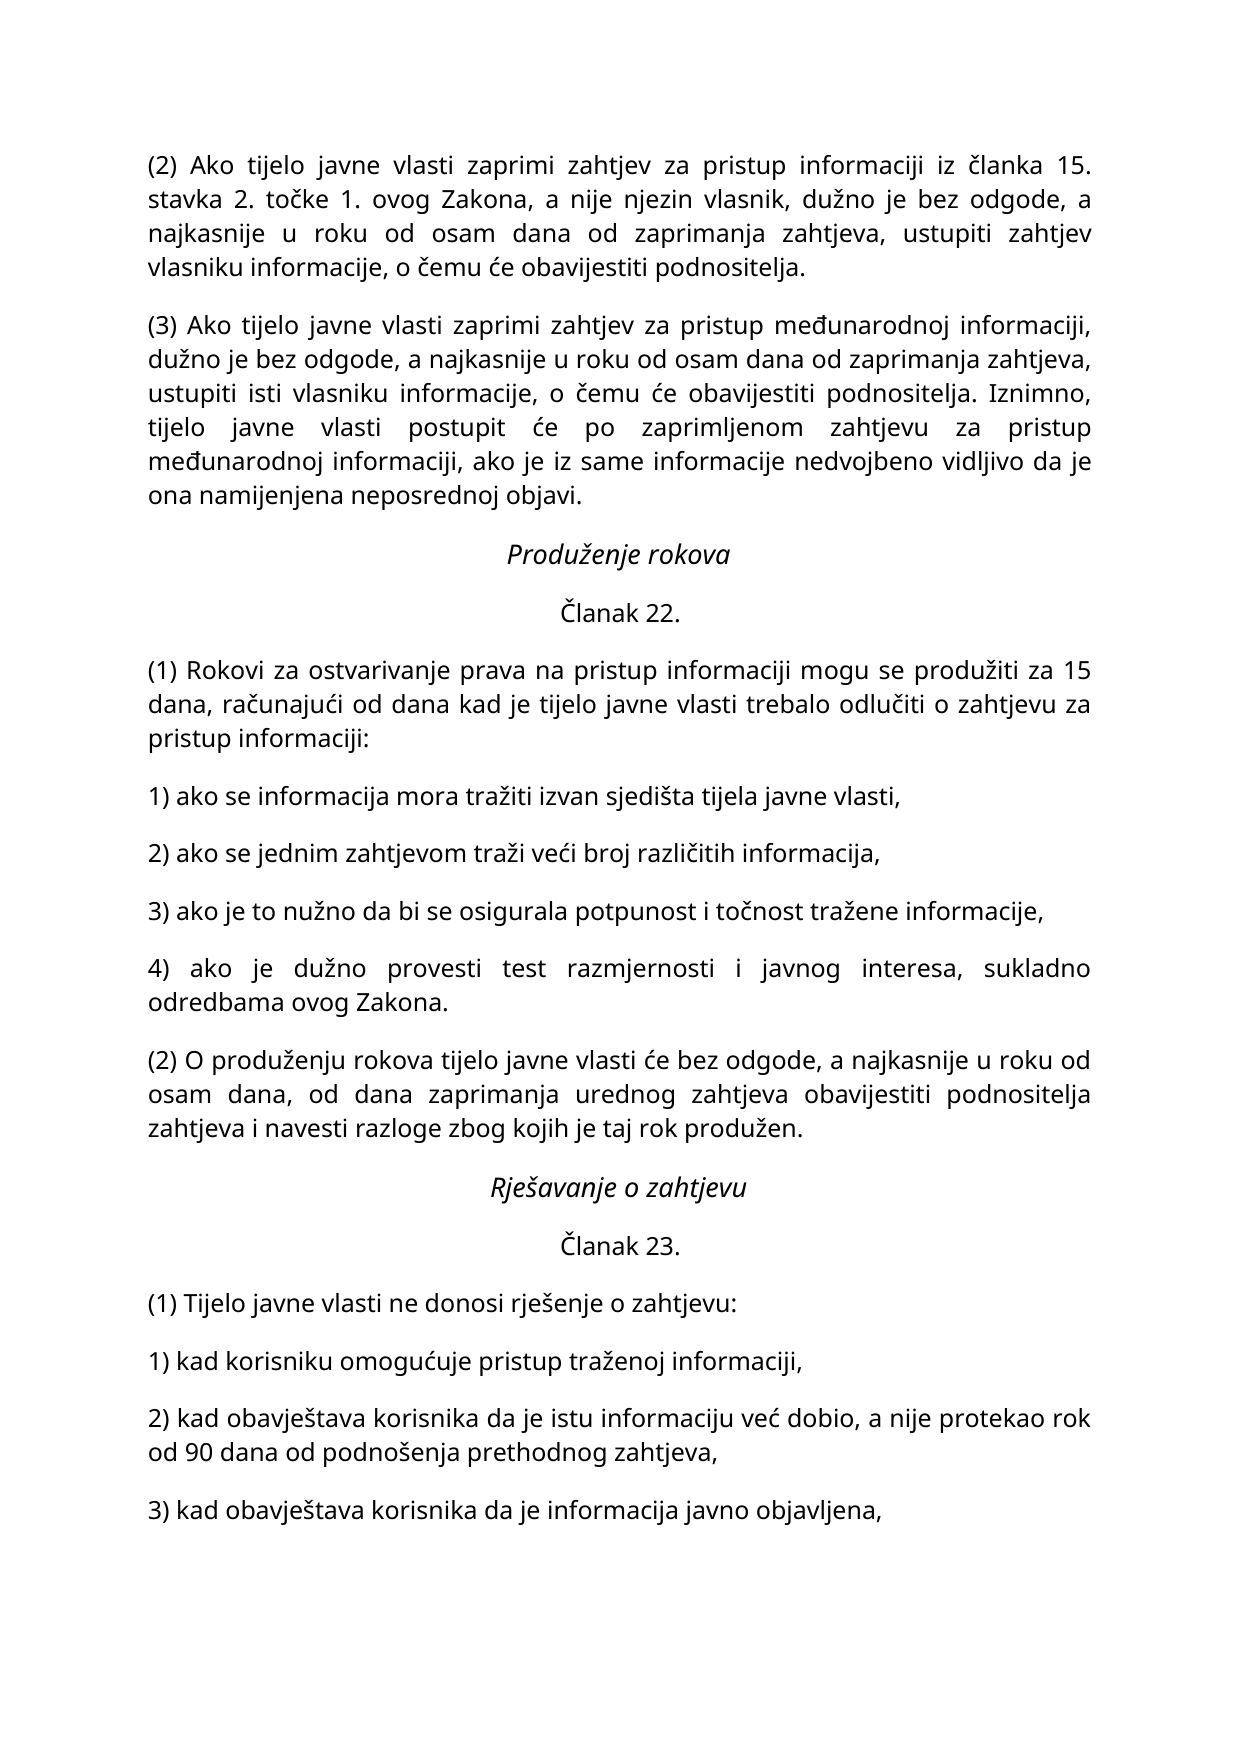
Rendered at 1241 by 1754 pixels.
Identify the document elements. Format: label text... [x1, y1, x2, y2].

text Rješavanje o zahtjevu [148, 1168, 1093, 1205]
text 1) ako se informacija mora tražiti izvan sjedišta tijela javne vlasti, [148, 778, 1093, 813]
text 3) ako je to nužno da bi se osigurala potpunost i točnost tražene informacije, [148, 893, 1093, 928]
text 3) kad obavještava korisnika da je informacija javno objavljena, [148, 1493, 1093, 1527]
text (3) Ako tijelo javne vlasti zaprimi zahtjev za pristup međunarodnoj informaciji, dužno je bez odgode, a najkasnije u roku od osam dana od zaprimanja zahtjeva, ustupiti isti vlasniku informacije, o čemu će obavijestiti podnositelja. Iznimno, tijelo javne vlasti postupit će po zaprimljenom zahtjevu za pristup međunarodnoj informaciji, ako je iz same informacije nedvojbeno vidljivo da je ona namijenjena neposrednoj objavi. [148, 307, 1093, 512]
text Članak 22. [148, 595, 1093, 629]
text Članak 23. [148, 1228, 1093, 1263]
text (2) O produženju rokova tijelo javne vlasti će bez odgode, a najkasnije u roku od osam dana, od dana zaprimanja urednog zahtjeva obavijestiti podnositelja zahtjeva i navesti razloge zbog kojih je taj rok produžen. [148, 1043, 1093, 1145]
text 2) kad obavještava korisnika da je istu informaciju već dobio, a nije protekao rok od 90 dana od podnošenja prethodnog zahtjeva, [148, 1401, 1093, 1469]
text (1) Rokovi za ostvarivanje prava na pristup informaciji mogu se produžiti za 15 dana, računajući od dana kad je tijelo javne vlasti trebalo odlučiti o zahtjevu za pristup informaciji: [148, 653, 1093, 755]
text 1) kad korisniku omogućuje pristup traženoj informaciji, [148, 1343, 1093, 1378]
text Produženje rokova [148, 535, 1093, 572]
text 2) ako se jednim zahtjevom traži veći broj različitih informacija, [148, 836, 1093, 870]
text (2) Ako tijelo javne vlasti zaprimi zahtjev za pristup informaciji iz članka 15. stavka 2. točke 1. ovog Zakona, a nije njezin vlasnik, dužno je bez odgode, a najkasnije u roku od osam dana od zaprimanja zahtjeva, ustupiti zahtjev vlasniku informacije, o čemu će obavijestiti podnositelja. [148, 148, 1093, 284]
text (1) Tijelo javne vlasti ne donosi rješenje o zahtjevu: [148, 1286, 1093, 1320]
text 4) ako je dužno provesti test razmjernosti i javnog interesa, sukladno odredbama ovog Zakona. [148, 951, 1093, 1019]
